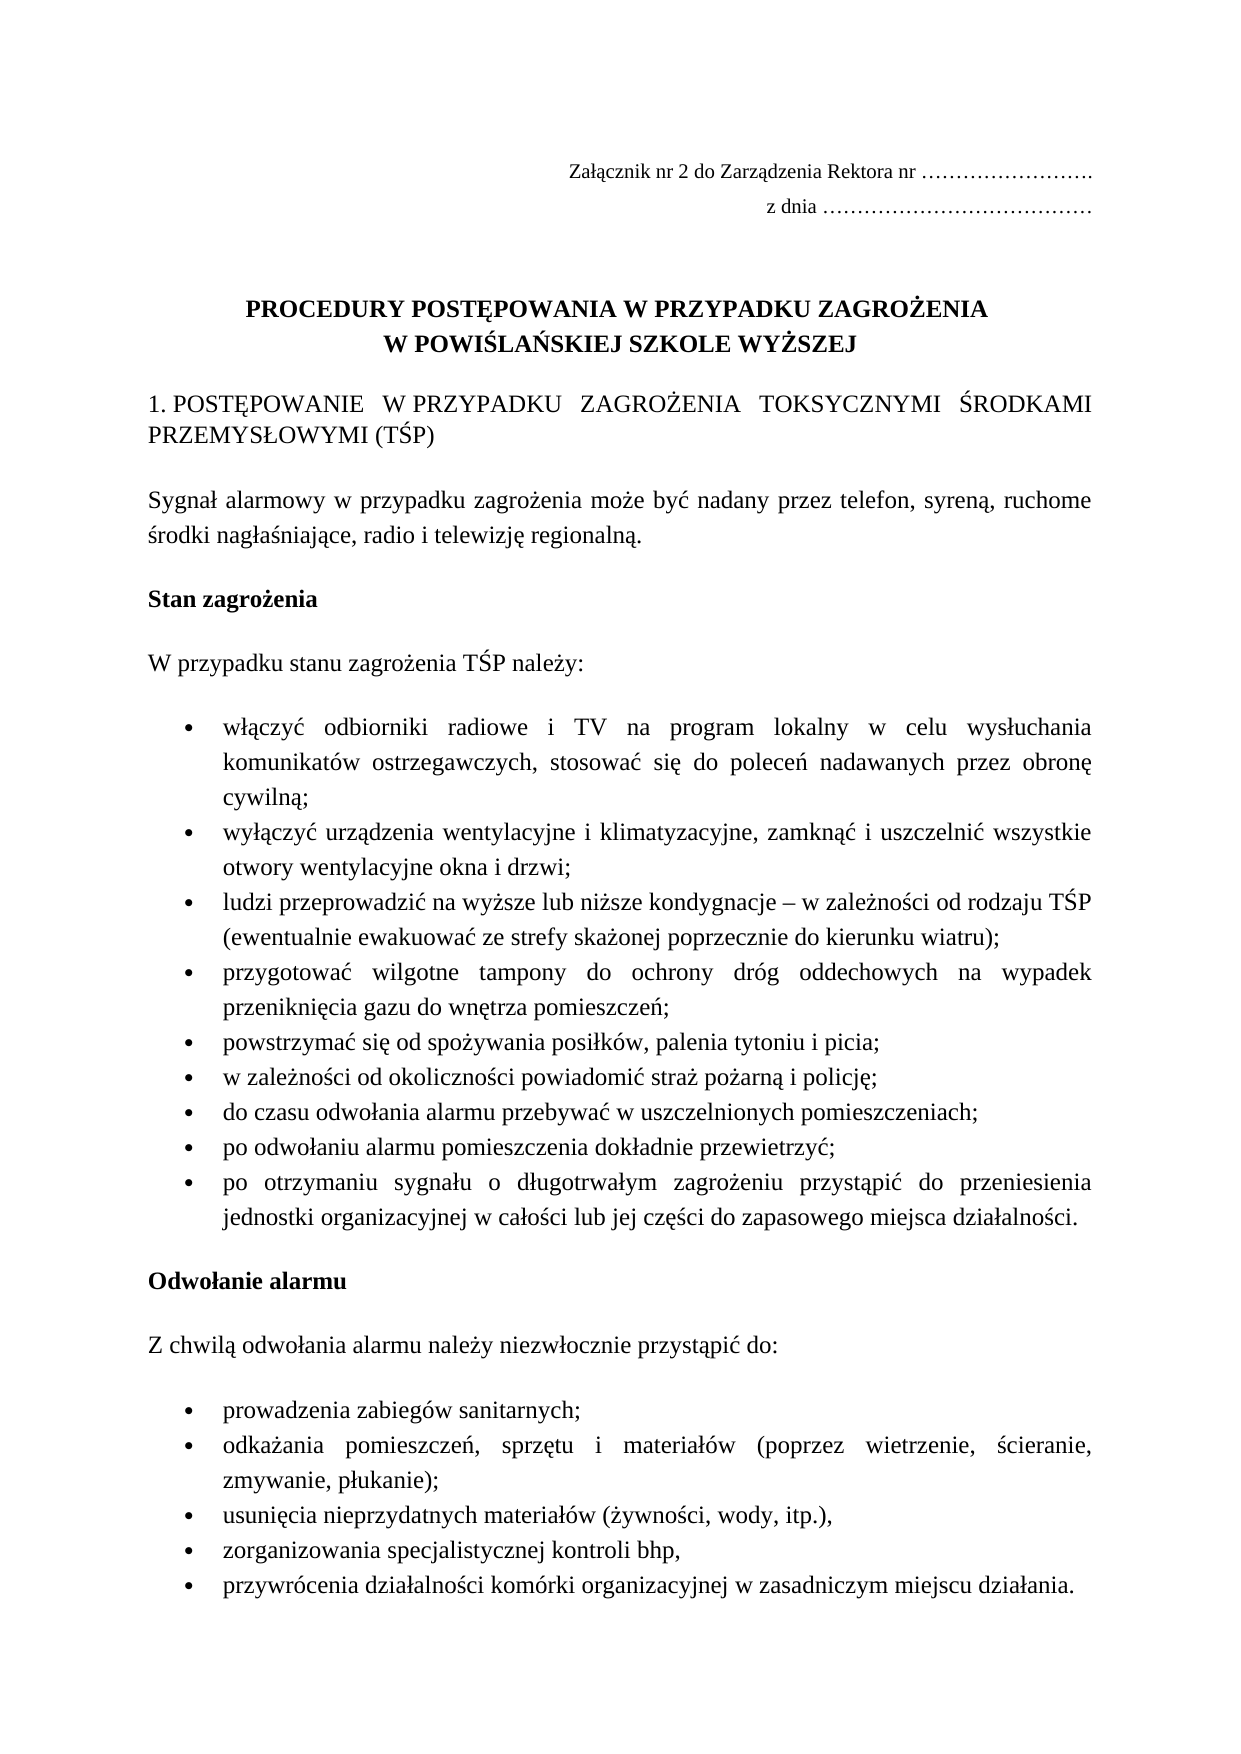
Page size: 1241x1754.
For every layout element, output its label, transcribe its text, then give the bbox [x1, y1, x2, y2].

text Stan zagrożenia [148, 578, 1093, 613]
text Odwołanie alarmu [148, 1260, 1093, 1295]
list odkażania pomieszczeń, sprzętu i materiałów (poprzez wietrzenie, ścieranie, zmywanie, płukanie); [185, 1423, 1093, 1493]
list przywrócenia działalności komórki organizacyjnej w zasadniczym miejscu działania. [185, 1563, 1093, 1598]
text W przypadku stanu zagrożenia TŚP należy: [148, 642, 1093, 677]
list wyłączyć urządzenia wentylacyjne i klimatyzacyjne, zamknąć i uszczelnić wszystkie otwory wentylacyjne okna i drzwi; [185, 811, 1093, 881]
list do czasu odwołania alarmu przebywać w uszczelnionych pomieszczeniach; [185, 1091, 1093, 1126]
list usunięcia nieprzydatnych materiałów (żywności, wody, itp.), [185, 1493, 1093, 1528]
text 1. POSTĘPOWANIE W PRZYPADKU ZAGROŻENIA TOKSYCZNYMI ŚRODKAMI PRZEMYSŁOWYMI (TŚP) [148, 387, 1093, 449]
list zorganizowania specjalistycznej kontroli bhp, [185, 1528, 1093, 1563]
list powstrzymać się od spożywania posiłków, palenia tytoniu i picia; [185, 1021, 1093, 1056]
text Sygnał alarmowy w przypadku zagrożenia może być nadany przez telefon, syreną, ruchome środki nagłaśniające, radio i telewizję regionalną. [148, 478, 1093, 548]
list po otrzymaniu sygnału o długotrwałym zagrożeniu przystąpić do przeniesienia jednostki organizacyjnej w całości lub jej części do zapasowego miejsca działalności. [185, 1161, 1093, 1231]
list prowadzenia zabiegów sanitarnych; [185, 1388, 1093, 1423]
list ludzi przeprowadzić na wyższe lub niższe kondygnacje – w zależności od rodzaju TŚP (ewentualnie ewakuować ze strefy skażonej poprzecznie do kierunku wiatru); [185, 881, 1093, 951]
list w zależności od okoliczności powiadomić straż pożarną i policję; [185, 1056, 1093, 1091]
list włączyć odbiorniki radiowe i TV na program lokalny w celu wysłuchania komunikatów ostrzegawczych, stosować się do poleceń nadawanych przez obronę cywilną; [185, 706, 1093, 811]
text Załącznik nr 2 do Zarządzenia Rektora nr ……………………. [148, 148, 1093, 183]
list przygotować wilgotne tampony do ochrony dróg oddechowych na wypadek przeniknięcia gazu do wnętrza pomieszczeń; [185, 951, 1093, 1021]
text z dnia ………………………………… [148, 183, 1093, 218]
text Z chwilą odwołania alarmu należy niezwłocznie przystąpić do: [148, 1324, 1093, 1359]
list po odwołaniu alarmu pomieszczenia dokładnie przewietrzyć; [185, 1126, 1093, 1161]
text PROCEDURY POSTĘPOWANIA W PRZYPADKU ZAGROŻENIA w Powiślańskiej szkole wyższej [148, 288, 1093, 358]
